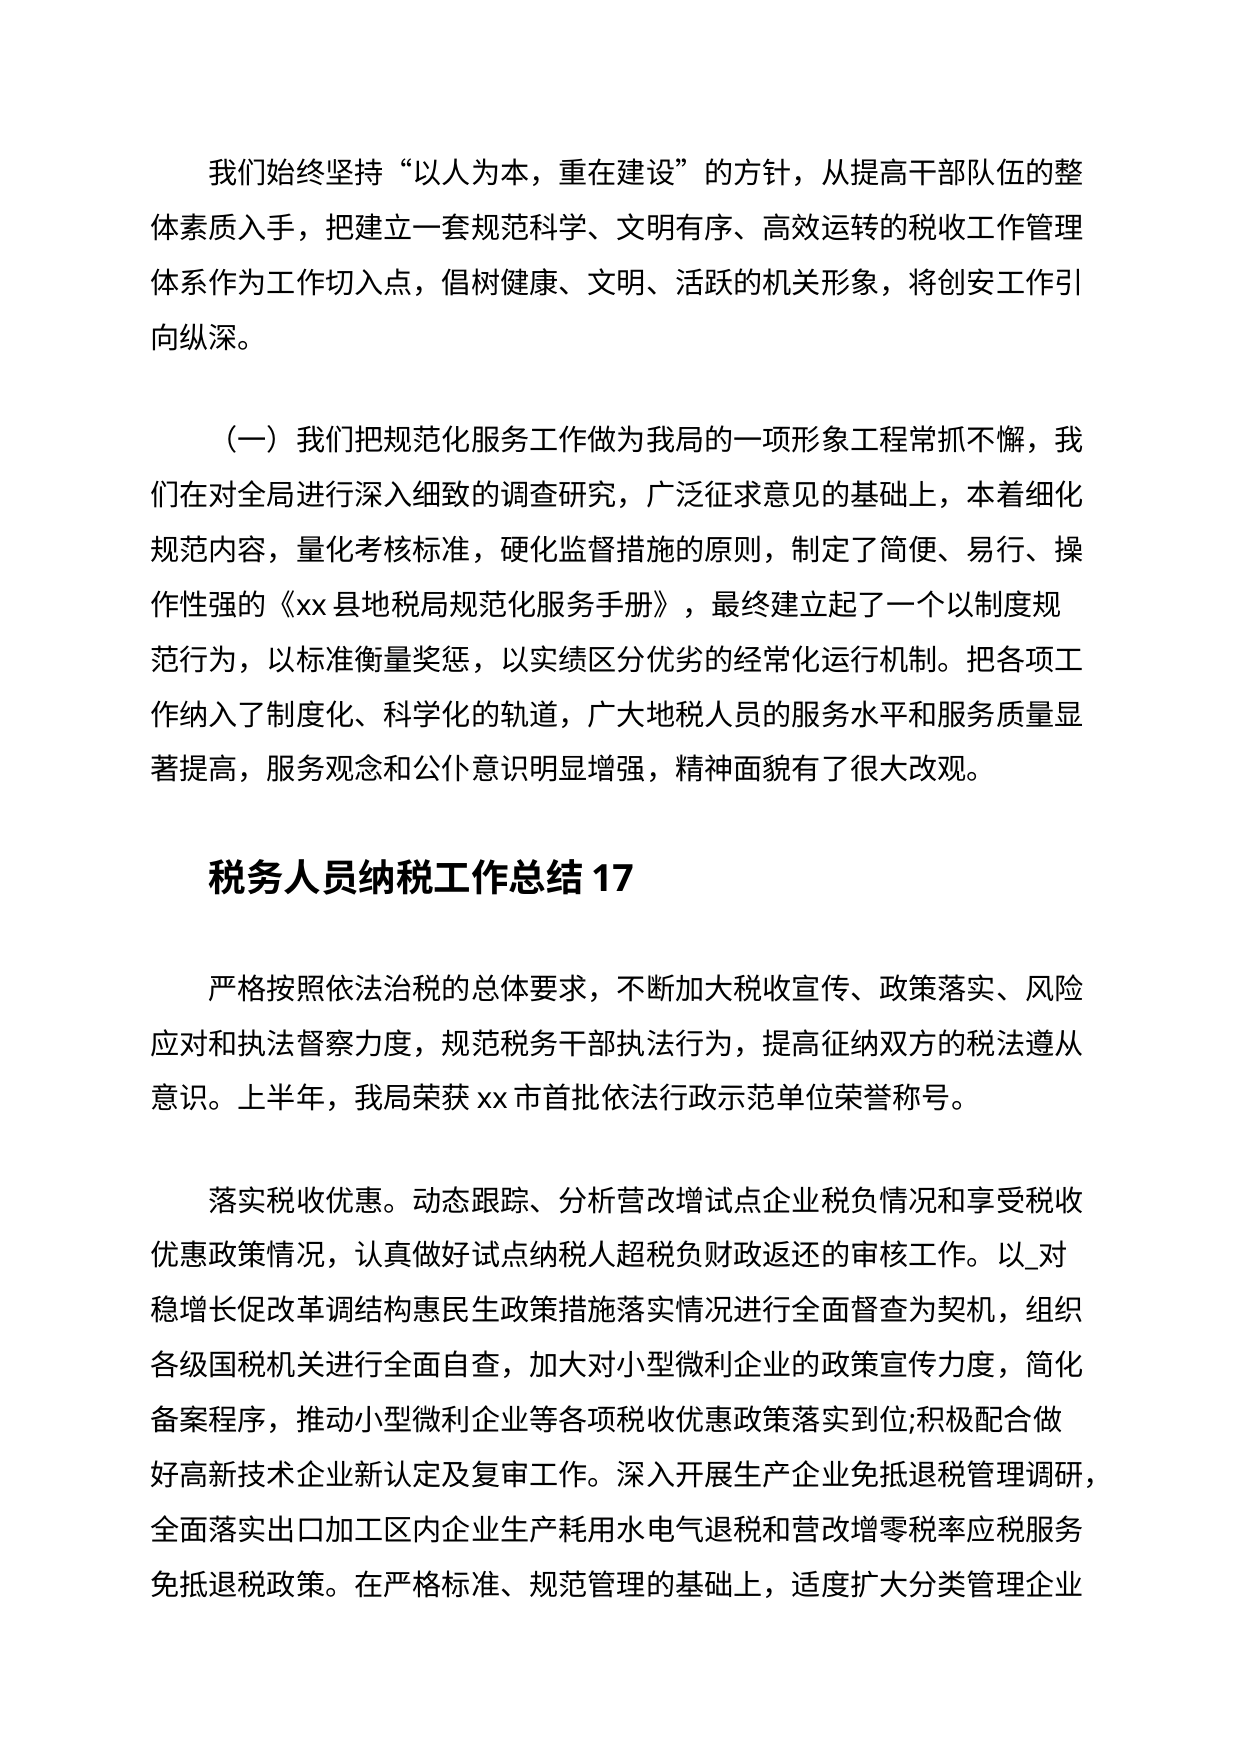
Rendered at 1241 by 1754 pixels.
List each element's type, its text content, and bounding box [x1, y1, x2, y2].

text 严格按照依法治税的总体要求，不断加大税收宣传、政策落实、风险应对和执法督察力度，规范税务干部执法行为，提高征纳双方的税法遵从意识。上半年，我局荣获xx市首批依法行政示范单位荣誉称号。 [150, 965, 1090, 1117]
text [150, 1177, 1090, 1604]
text （一）我们把规范化服务工作做为我局的一项形象工程常抓不懈，我们在对全局进行深入细致的调查研究，广泛征求意见的基础上，本着细化规范内容，量化考核标准，硬化监督措施的原则，制定了简便、易行、操作性强的《xx县地税局规范化服务手册》，最终建立起了一个以制度规范行为，以标准衡量奖惩，以实绩区分优劣的经常化运行机制。把各项工作纳入了制度化、科学化的轨道，广大地税人员的服务水平和服务质量显著提高，服务观念和公仆意识明显增强，精神面貌有了很大改观。 [150, 416, 1090, 788]
text 税务人员纳税工作总结17 [150, 848, 1090, 902]
text 我们始终坚持“以人为本，重在建设”的方针，从提高干部队伍的整体素质入手，把建立一套规范科学、文明有序、高效运转的税收工作管理体系作为工作切入点，倡树健康、文明、活跃的机关形象，将创安工作引向纵深。 [150, 150, 1090, 357]
